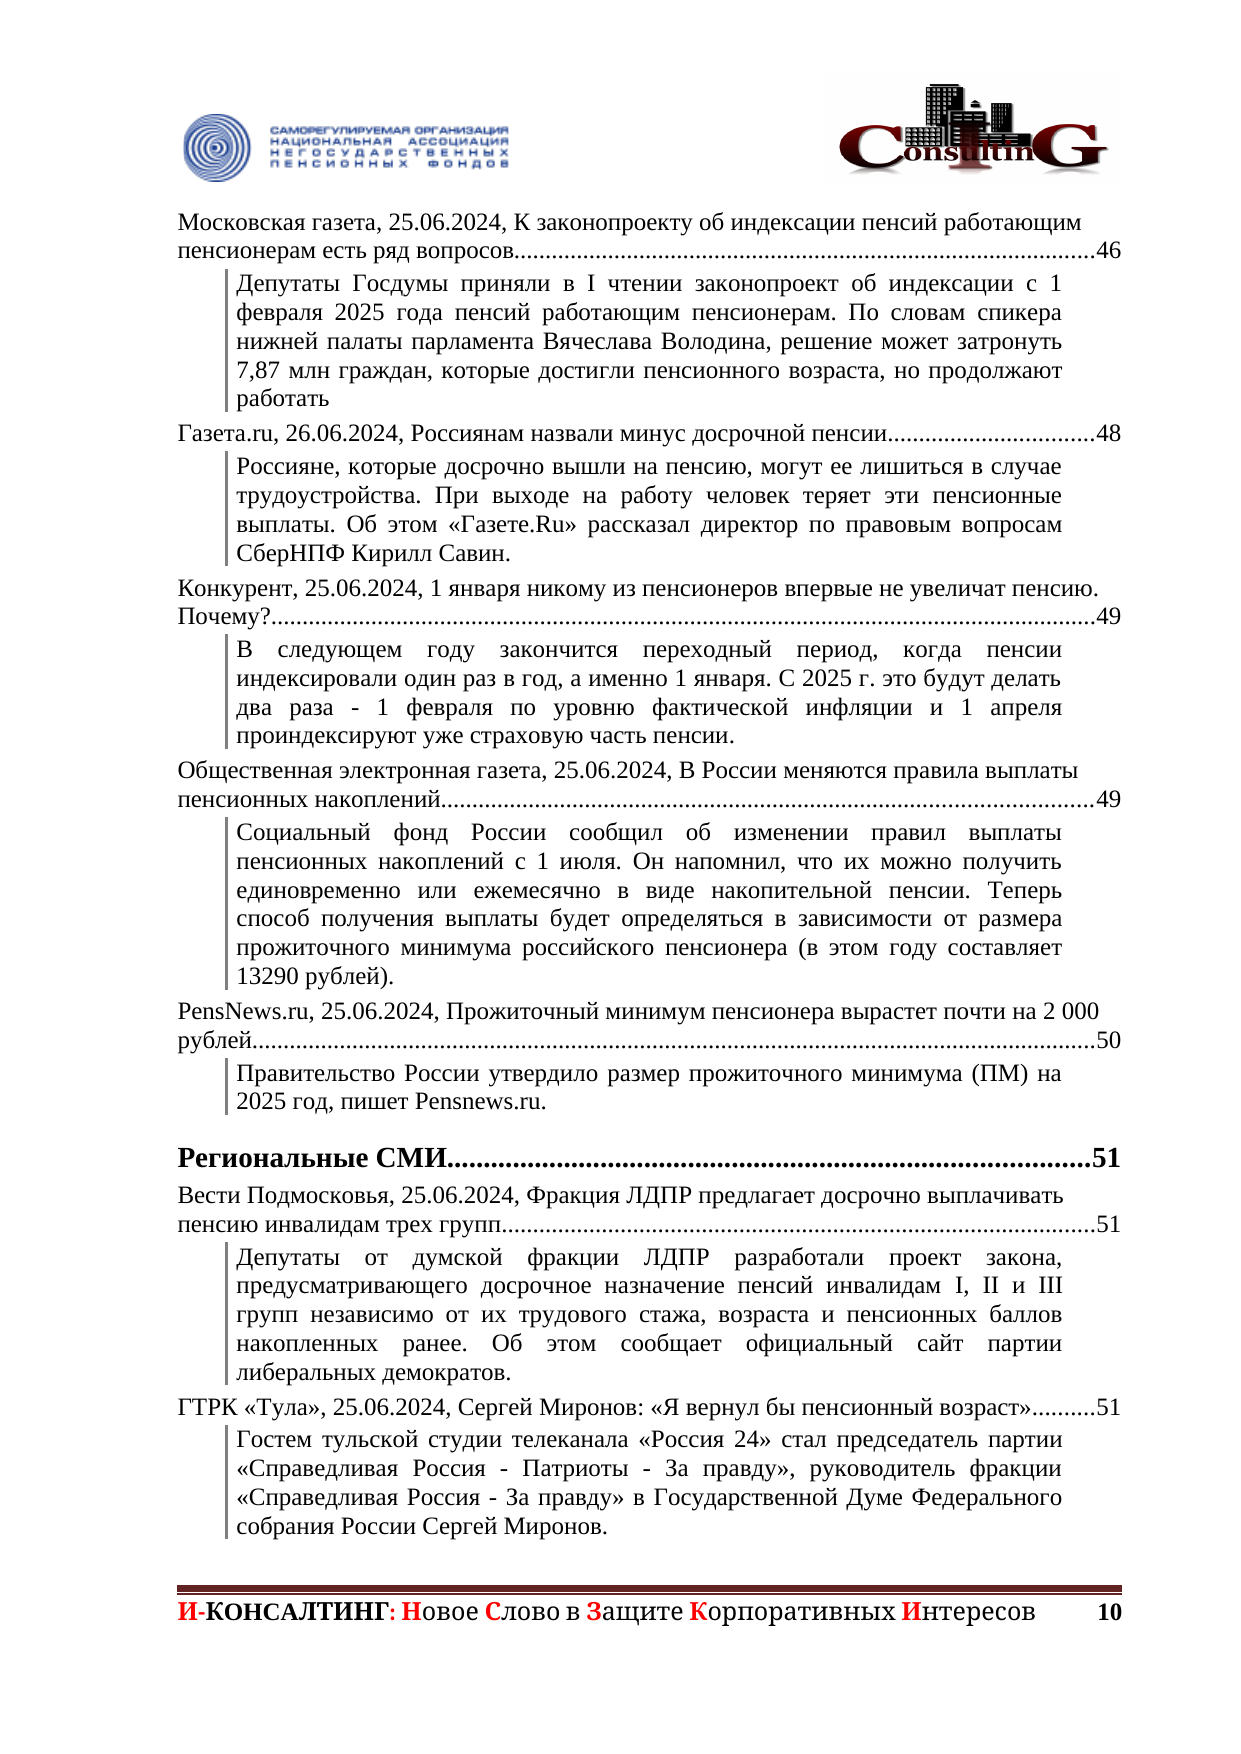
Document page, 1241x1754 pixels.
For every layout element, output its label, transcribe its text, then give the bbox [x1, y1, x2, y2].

text Россияне, которые досрочно вышли на пенсию, могут ее лишиться в случае трудоустройства. При выходе на работу человек теряет эти пенсионные выплаты. Об этом «Газете.Ru» рассказал директор по правовым вопросам СберНПФ Кирилл Савин. 48 [228, 451, 1063, 566]
text Конкурент, 25.06.2024, 1 января никому из пенсионеров впервые не увеличат пенсию. Почему? 49 [177, 573, 1122, 630]
picture [822, 73, 1123, 182]
text PеnsNеws.ru, 25.06.2024, Прожиточный минимум пенсионера вырастет почти на 2 000 рублей 50 [177, 996, 1122, 1053]
picture [183, 114, 509, 182]
text Социальный фонд России сообщил об изменении правил выплаты пенсионных накоплений с 1 июля. Он напомнил, что их можно получить единовременно или ежемесячно в виде накопительной пенсии. Теперь способ получения выплаты будет определяться в зависимости от размера прожиточного минимума российского пенсионера (в этом году составляет 13290 рублей). 49 [228, 817, 1063, 990]
text Депутаты от думской фракции ЛДПР разработали проект закона, предусматривающего досрочное назначение пенсий инвалидам I, II и III групп независимо от их трудового стажа, возраста и пенсионных баллов накопленных ранее. Об этом сообщает официальный сайт партии либеральных демократов. 51 [228, 1242, 1063, 1385]
text В следующем году закончится переходный период, когда пенсии индексировали один раз в год, а именно 1 января. С 2025 г. это будут делать два раза - 1 февраля по уровню фактической инфляции и 1 апреля проиндексируют уже страховую часть пенсии. 49 [228, 634, 1063, 749]
text ГТРК «Тула», 25.06.2024, Сергей Миронов: «Я вернул бы пенсионный возраст» 51 [177, 1392, 1122, 1420]
text Газета.ru, 26.06.2024, Россиянам назвали минус досрочной пенсии 48 [177, 418, 1122, 447]
text Московская газета, 25.06.2024, К законопроекту об индексации пенсий работающим пенсионерам есть ряд вопросов 46 [177, 207, 1122, 264]
text Гостем тульской студии телеканала «Россия 24» стал председатель партии «Справедливая Россия - Патриоты - За правду», руководитель фракции «Справедливая Россия - За правду» в Государственной Думе Федерального собрания России Сергей Миронов. 51 [225, 1424, 1063, 1539]
text Вести Подмосковья, 25.06.2024, Фракция ЛДПР предлагает досрочно выплачивать пенсию инвалидам трех групп 51 [177, 1180, 1122, 1237]
text Общественная электронная газета, 25.06.2024, В России меняются правила выплаты пенсионных накоплений 49 [177, 756, 1122, 813]
text Региональные СМИ 51 [177, 1140, 1122, 1174]
text Правительство России утвердило размер прожиточного минимума (ПМ) на 2025 год, пишет Pеnsnеws.ru. 50 [228, 1058, 1063, 1115]
text Депутаты Госдумы приняли в I чтении законопроект об индексации с 1 февраля 2025 года пенсий работающим пенсионерам. По словам спикера нижней палаты парламента Вячеслава Володина, решение может затронуть 7,87 млн граждан, которые достигли пенсионного возраста, но продолжают работать 46 [225, 268, 1063, 412]
